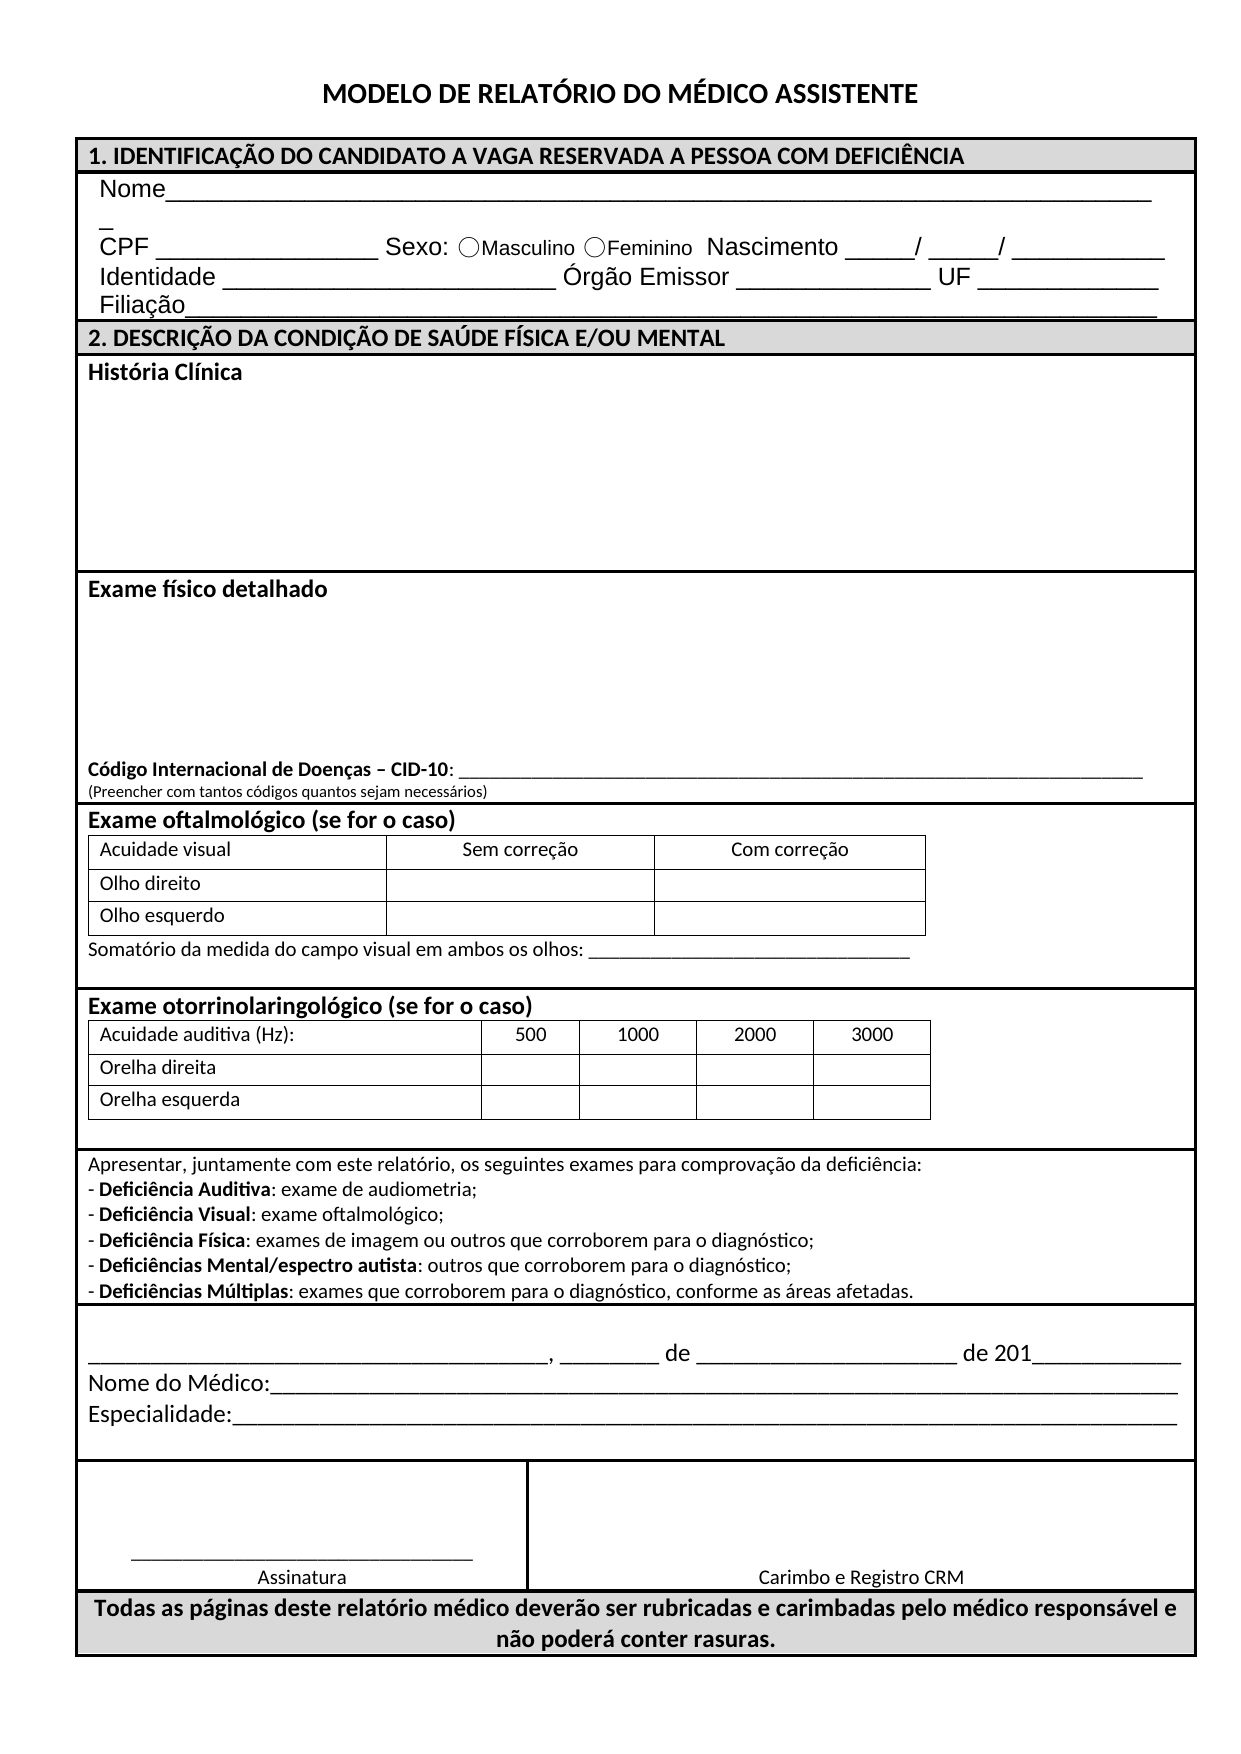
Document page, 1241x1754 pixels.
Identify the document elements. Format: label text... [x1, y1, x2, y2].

table_cell _____________________________________, ________ de _____________________ de 201____________ Nome do Médico:_________________________________________________________________________ Especialidade:____________________________________________________________________________ [78, 1306, 1194, 1459]
table_cell Carimbo e Registro CRM [529, 1462, 1194, 1589]
table_cell Exame físico detalhado Código Internacional de Doenças – CID-10: __________________________________________________________________ (Preencher com tantos códigos quantos sejam necessários) [78, 573, 1194, 802]
table_cell _________________________________ Assinatura [78, 1462, 526, 1589]
table_cell 2. DESCRIÇÃO DA CONDIÇÃO DE SAÚDE FÍSICA E/OU MENTAL [78, 322, 1194, 353]
table_cell História Clínica [78, 356, 1194, 569]
table_cell Exame otorrinolaringológico (se for o caso) [78, 990, 1194, 1148]
text MODELO DE RELATÓRIO DO MÉDICO ASSISTENTE [75, 75, 1165, 111]
table_cell Exame oftalmológico (se for o caso) Somatório da medida do campo visual em ambos os olhos: _______________________________ [78, 805, 1194, 987]
table_cell Apresentar, juntamente com este relatório, os seguintes exames para comprovação da deficiência: - Deficiência Auditiva: exame de audiometria; - Deficiência Visual: exame oftalmológico; - Deficiência Física: exames de imagem ou outros que corroborem para o diagnóstico; - Deficiências Mental/espectro autista: outros que corroborem para o diagnóstico; - Deficiências Múltiplas: exames que corroborem para o diagnóstico, conforme as áreas afetadas. [78, 1151, 1194, 1303]
table_header 1. IDENTIFICAÇÃO DO CANDIDATO A VAGA RESERVADA A PESSOA COM DEFICIÊNCIA [78, 140, 1194, 170]
table_cell [78, 174, 1194, 319]
table_cell Todas as páginas deste relatório médico deverão ser rubricadas e carimbadas pelo médico responsável e não poderá conter rasuras. [78, 1593, 1194, 1653]
